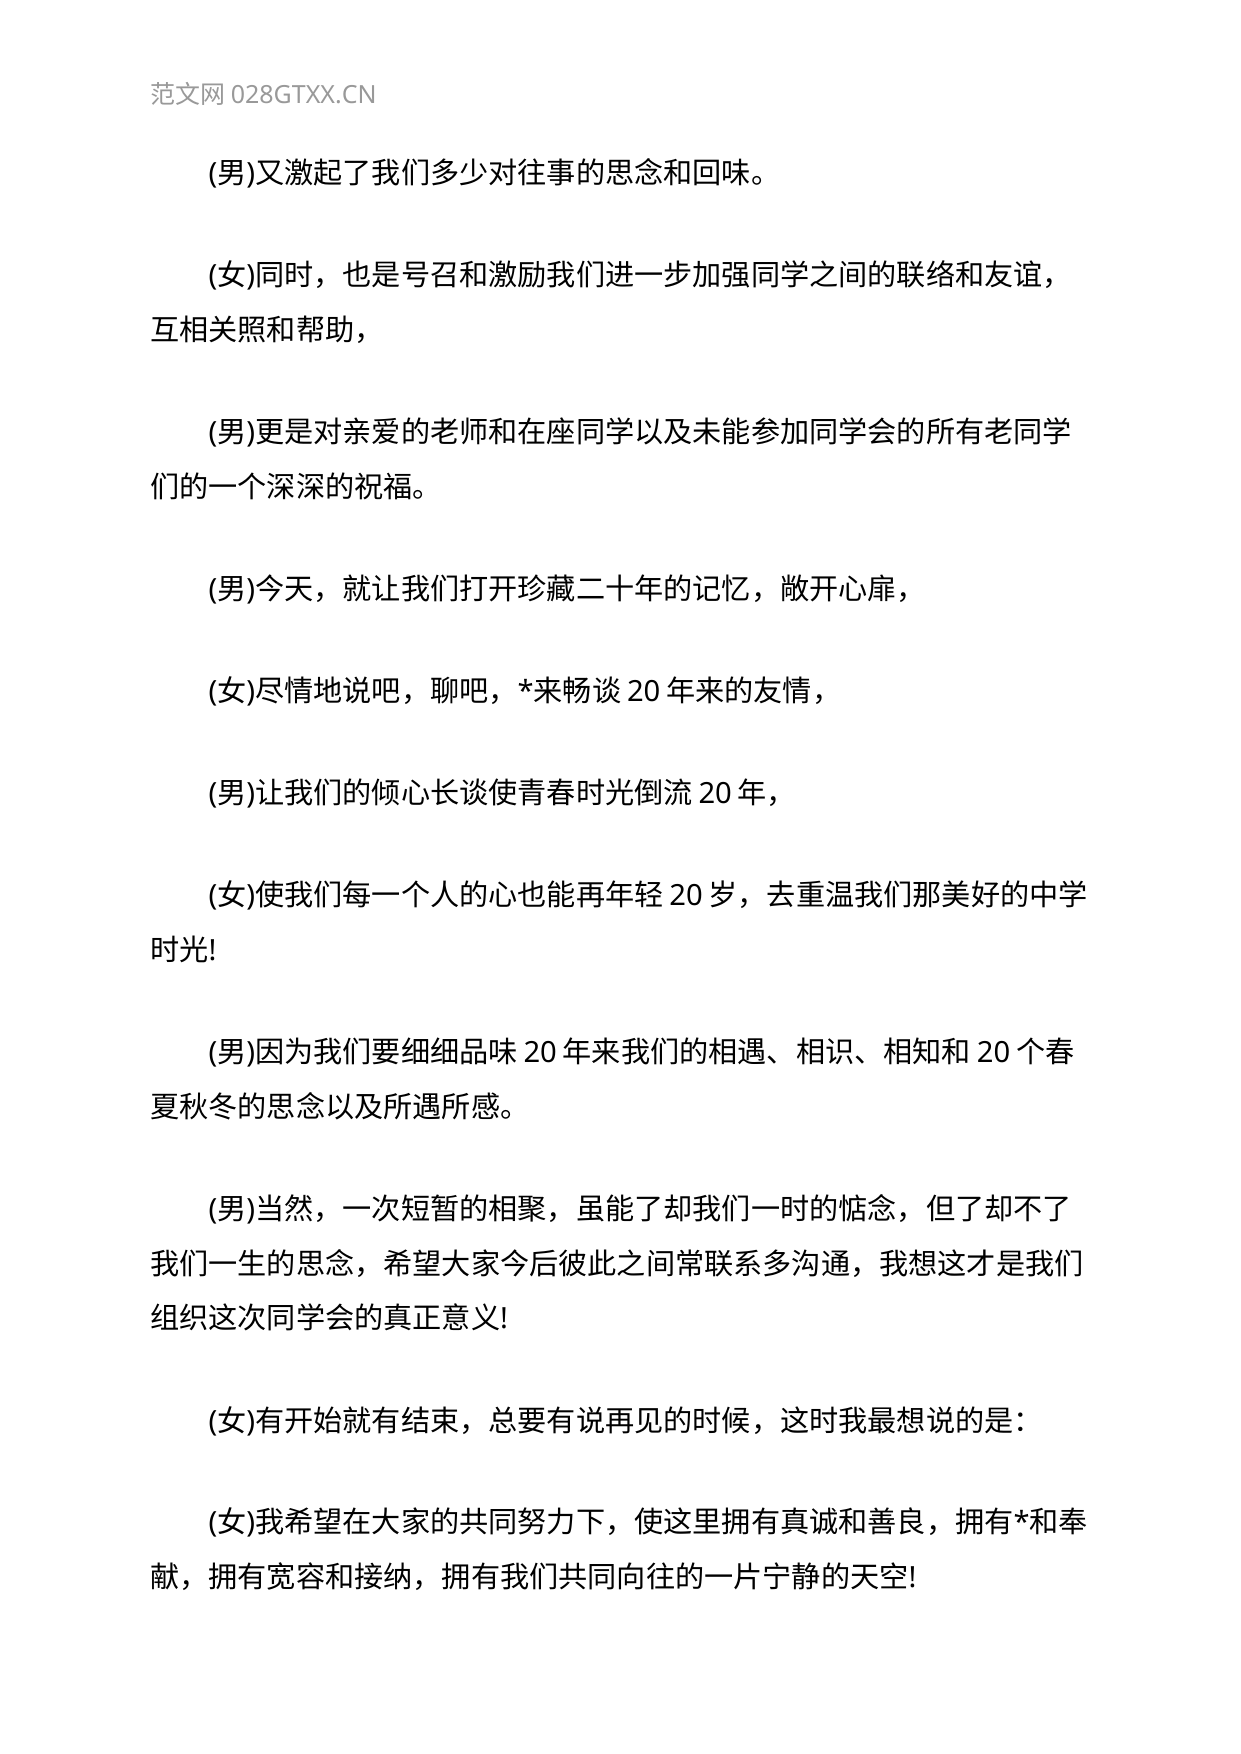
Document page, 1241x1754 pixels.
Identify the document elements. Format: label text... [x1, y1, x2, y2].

text (男)因为我们要细细品味20年来我们的相遇、相识、相知和20个春夏秋冬的思念以及所遇所感。 [150, 1028, 1090, 1126]
text (女)有开始就有结束，总要有说再见的时候，这时我最想说的是： [150, 1397, 1090, 1439]
text (男)更是对亲爱的老师和在座同学以及未能参加同学会的所有老同学们的一个深深的祝福。 [150, 409, 1090, 506]
text (女)同时，也是号召和激励我们进一步加强同学之间的联络和友谊，互相关照和帮助， [150, 252, 1090, 349]
text (男)当然，一次短暂的相聚，虽能了却我们一时的惦念，但了却不了我们一生的思念，希望大家今后彼此之间常联系多沟通，我想这才是我们组织这次同学会的真正意义! [150, 1185, 1090, 1337]
text (男)又激起了我们多少对往事的思念和回味。 [150, 150, 1090, 192]
text (女)我希望在大家的共同努力下，使这里拥有真诚和善良，拥有*和奉献，拥有宽容和接纳，拥有我们共同向往的一片宁静的天空! [150, 1499, 1090, 1596]
text (女)尽情地说吧，聊吧，*来畅谈20年来的友情， [150, 667, 1090, 710]
text (男)让我们的倾心长谈使青春时光倒流20年， [150, 769, 1090, 812]
text (女)使我们每一个人的心也能再年轻20岁，去重温我们那美好的中学时光! [150, 871, 1090, 969]
text (男)今天，就让我们打开珍藏二十年的记忆，敞开心扉， [150, 566, 1090, 608]
